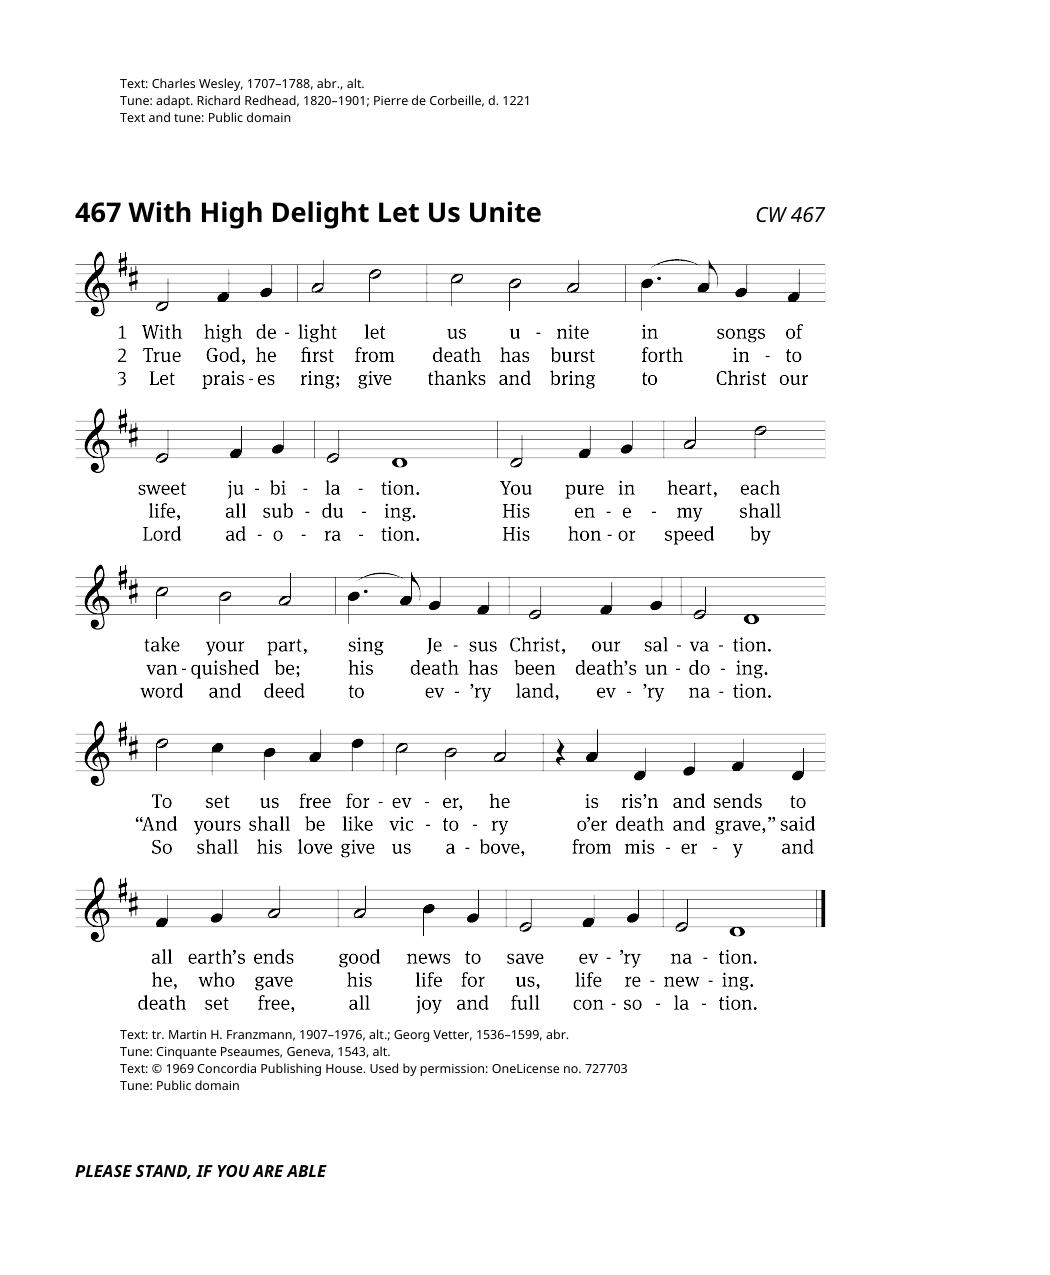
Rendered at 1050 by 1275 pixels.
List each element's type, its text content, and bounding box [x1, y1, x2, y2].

text 467 With High Delight Let Us Unite CW 467 [75, 193, 975, 230]
text Text: Charles Wesley, 1707–1788, abr., alt. Tune: adapt. Richard Redhead, 1820–1901; Pierre de Corbeille, d. 1221 Text and tune: Public domain [120, 75, 975, 126]
picture [75, 251, 826, 1014]
text PLEASE STAND, IF YOU ARE ABLE [75, 1159, 975, 1182]
text Text: tr. Martin H. Franzmann, 1907–1976, alt.; Georg Vetter, 1536–1599, abr. Tune: Cinquante Pseaumes, Geneva, 1543, alt. Text: © 1969 Concordia Publishing House. Used by permission: OneLicense no. 727703 Tune: Public domain [120, 1026, 975, 1094]
